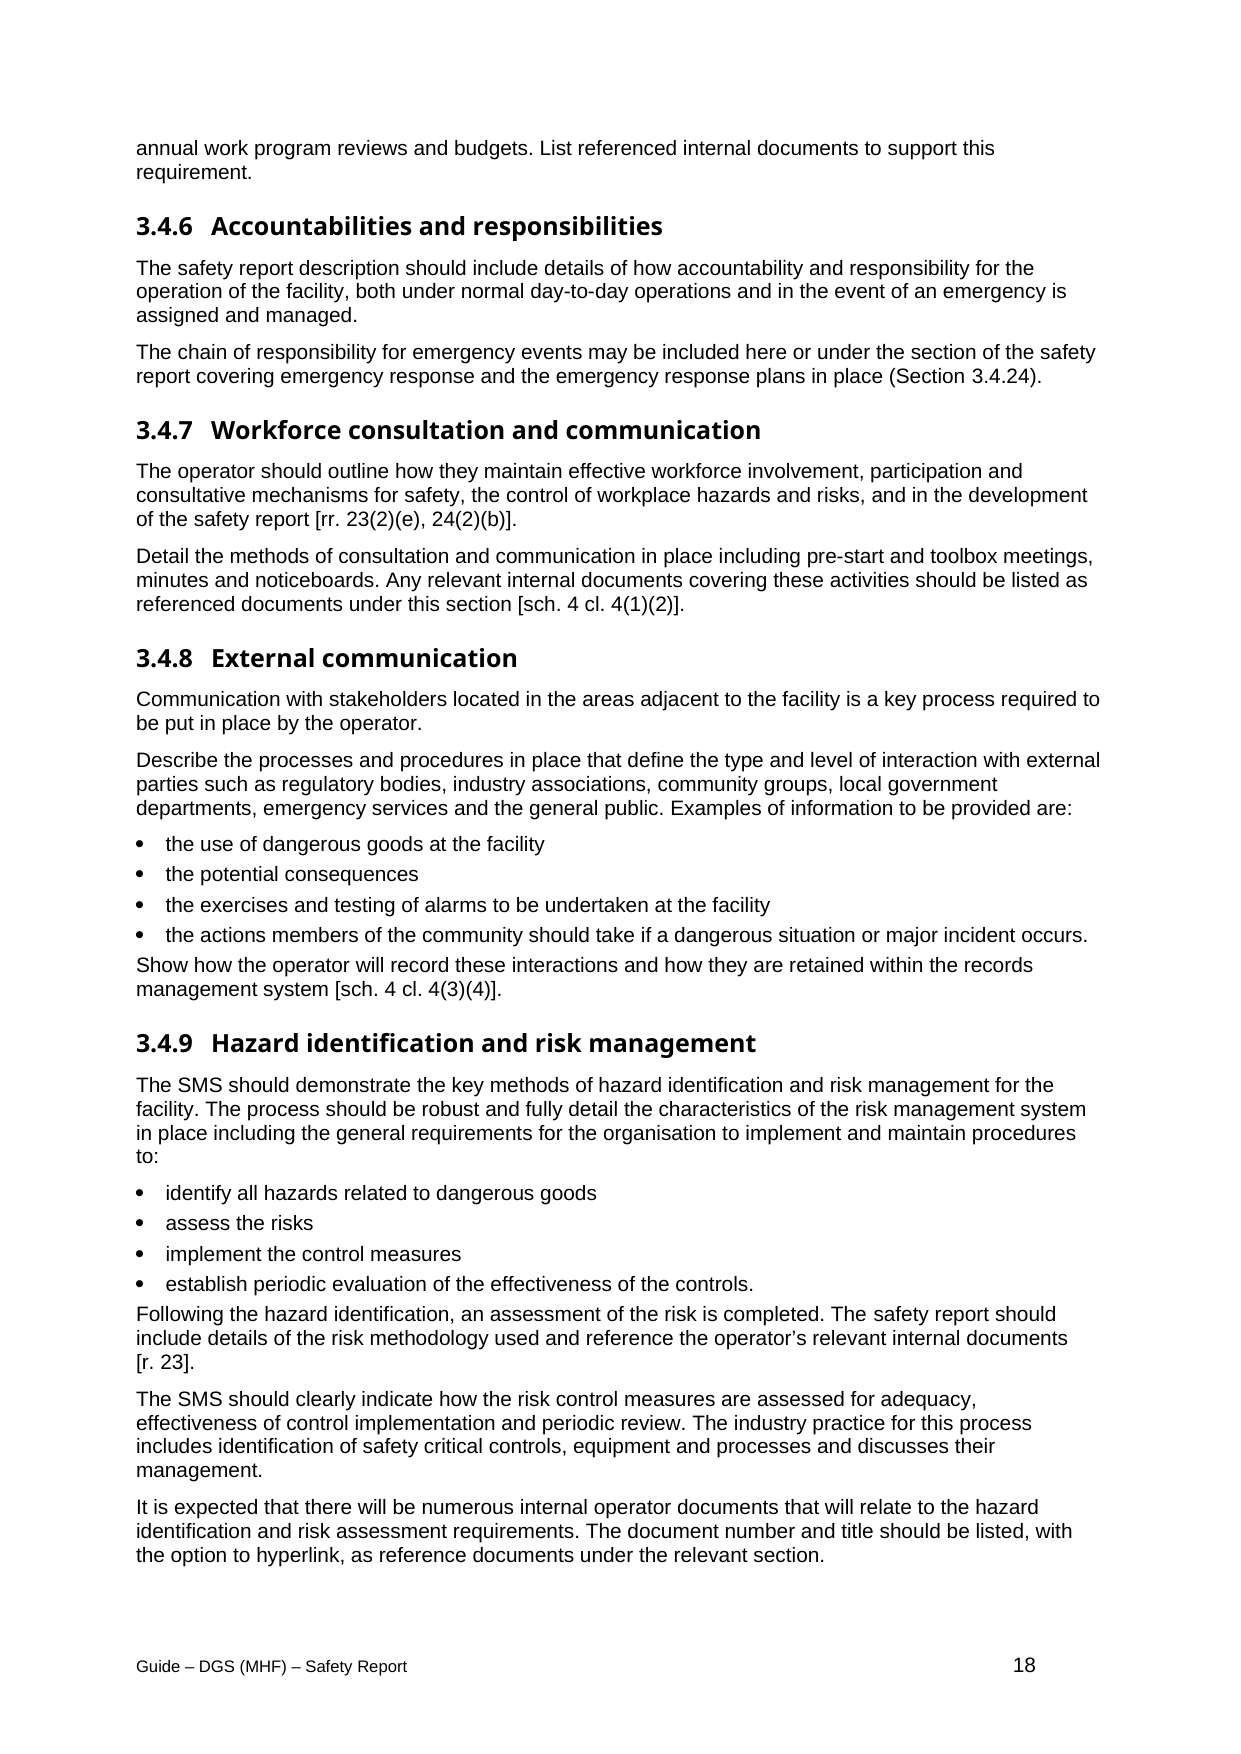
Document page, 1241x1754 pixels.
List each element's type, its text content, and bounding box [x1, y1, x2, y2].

subtitle Hazard identification and risk management [136, 1026, 1104, 1060]
text Describe the processes and procedures in place that define the type and level of interaction with external parties such as regulatory bodies, industry associations, community groups, local government departments, emergency services and the general public. Examples of information to be provided are: [136, 747, 1104, 819]
text the exercises and testing of alarms to be undertaken at the facility [136, 892, 1104, 916]
text the use of dangerous goods at the facility [136, 832, 1104, 856]
text The chain of responsibility for emergency events may be included here or under the section of the safety report covering emergency response and the emergency response plans in place (Section 3.4.24). [136, 340, 1104, 388]
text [136, 136, 1104, 184]
text Following the hazard identification, an assessment of the risk is completed. The safety report should include details of the risk methodology used and reference the operator’s relevant internal documents [r. 23]. [136, 1302, 1104, 1374]
text Communication with stakeholders located in the areas adjacent to the facility is a key process required to be put in place by the operator. [136, 687, 1104, 735]
text The operator should outline how they maintain effective workforce involvement, participation and consultative mechanisms for safety, the control of workplace hazards and risks, and in the development of the safety report [rr. 23(2)(e), 24(2)(b)]. [136, 459, 1104, 531]
subtitle External communication [136, 640, 1104, 674]
text Show how the operator will record these interactions and how they are retained within the records management system [sch. 4 cl. 4(3)(4)]. [136, 953, 1104, 1001]
subtitle Accountabilities and responsibilities [136, 209, 1104, 243]
subtitle Workforce consultation and communication [136, 413, 1104, 447]
text identify all hazards related to dangerous goods [136, 1181, 1104, 1205]
text The SMS should clearly indicate how the risk control measures are assessed for adequacy, effectiveness of control implementation and periodic review. The industry practice for this process includes identification of safety critical controls, equipment and processes and discusses their management. [136, 1386, 1104, 1482]
text establish periodic evaluation of the effectiveness of the controls. [136, 1272, 1104, 1296]
text The safety report description should include details of how accountability and responsibility for the operation of the facility, both under normal day-to-day operations and in the event of an emergency is assigned and managed. [136, 255, 1104, 327]
text the actions members of the community should take if a dangerous situation or major incident occurs. [136, 923, 1104, 947]
text Detail the methods of consultation and communication in place including pre-start and toolbox meetings, minutes and noticeboards. Any relevant internal documents covering these activities should be listed as referenced documents under this section [sch. 4 cl. 4(1)(2)]. [136, 543, 1104, 615]
text the potential consequences [136, 862, 1104, 886]
text It is expected that there will be numerous internal operator documents that will relate to the hazard identification and risk assessment requirements. The document number and title should be listed, with the option to hyperlink, as reference documents under the relevant section. [136, 1495, 1104, 1567]
text The SMS should demonstrate the key methods of hazard identification and risk management for the facility. The process should be robust and fully detail the characteristics of the risk management system in place including the general requirements for the organisation to implement and maintain procedures to: [136, 1072, 1104, 1168]
text implement the control measures [136, 1241, 1104, 1266]
text assess the risks [136, 1211, 1104, 1235]
